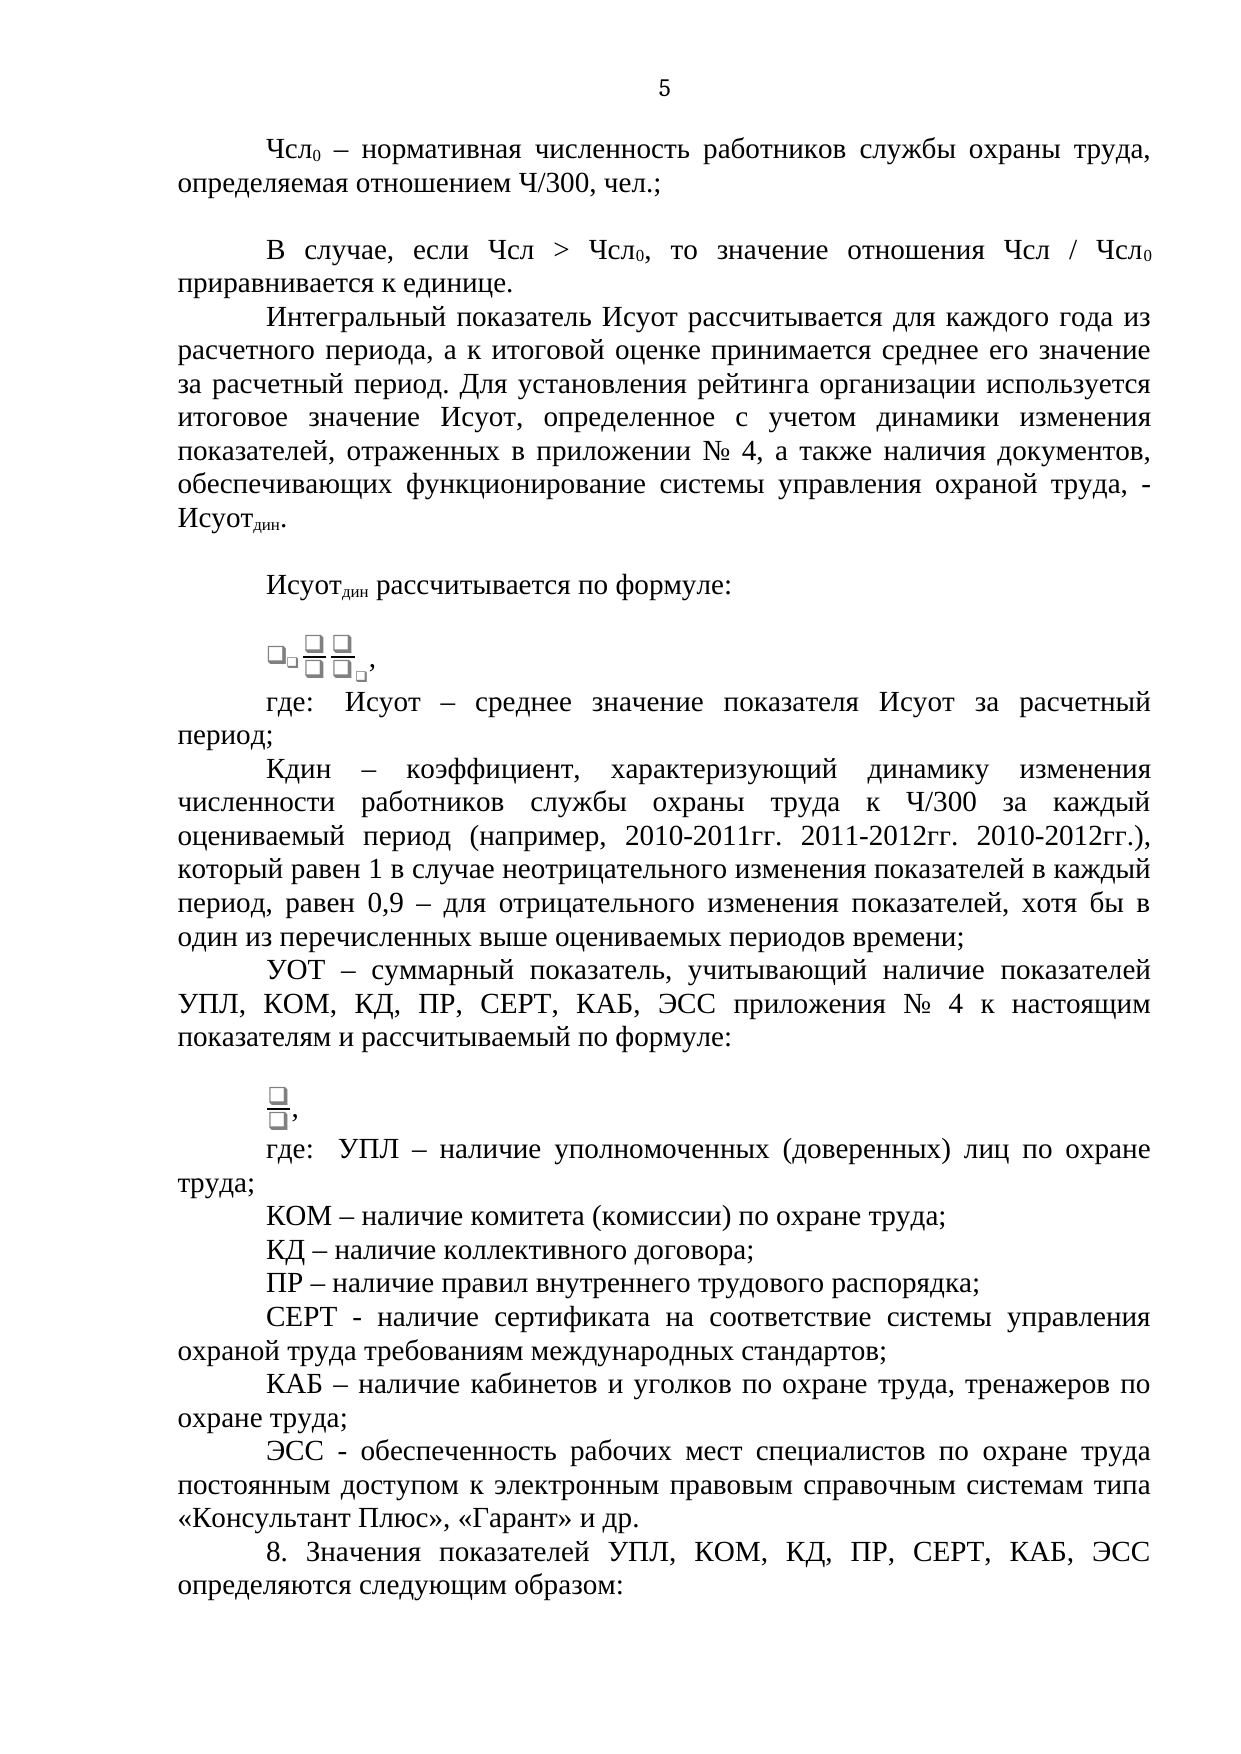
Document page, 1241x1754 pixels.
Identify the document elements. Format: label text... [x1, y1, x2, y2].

text , [177, 634, 1152, 684]
text Интегральный показатель Исуот рассчитывается для каждого года из расчетного периода, а к итоговой оценке принимается среднее его значение за расчетный период. Для установления рейтинга организации используется итоговое значение Исуот, определенное с учетом динамики изменения показателей, отраженных в приложении № 4, а также наличия документов, обеспечивающих функционирование системы управления охраной труда, - Исуотдин. [177, 299, 1152, 534]
text В случае, если Чсл > Чсл0, то значение отношения Чсл / Чсл0 приравнивается к единице. [177, 232, 1152, 299]
text КОМ – наличие комитета (комиссии) по охране труда; [177, 1198, 1152, 1232]
text ЭСС - обеспеченность рабочих мест специалистов по охране труда постоянным доступом к электронным правовым справочным системам типа «Консультант Плюс», «Гарант» и др. [177, 1433, 1152, 1534]
text , [177, 1086, 1152, 1131]
text УОТ – суммарный показатель, учитывающий наличие показателей УПЛ, КОМ, КД, ПР, СЕРТ, КАБ, ЭСС приложения № 4 к настоящим показателям и рассчитываемый по формуле: [177, 952, 1152, 1053]
text 8. Значения показателей УПЛ, КОМ, КД, ПР, СЕРТ, КАБ, ЭСС определяются следующим образом: [177, 1534, 1152, 1601]
text КД – наличие коллективного договора; [177, 1232, 1152, 1266]
text где: Исуот – среднее значение показателя Исуот за расчетный период; [177, 684, 1152, 751]
text Кдин – коэффициент, характеризующий динамику изменения численности работников службы охраны труда к Ч/300 за каждый оцениваемый период (например, 2010-2011гг. 2011-2012гг. 2010-2012гг.), который равен 1 в случае неотрицательного изменения показателей в каждый период, равен 0,9 – для отрицательного изменения показателей, хотя бы в один из перечисленных выше оцениваемых периодов времени; [177, 751, 1152, 952]
text ПР – наличие правил внутреннего трудового распорядка; [177, 1266, 1152, 1299]
text Чсл0 – нормативная численность работников службы охраны труда, определяемая отношением Ч/300, чел.; [177, 131, 1152, 198]
text КАБ – наличие кабинетов и уголков по охране труда, тренажеров по охране труда; [177, 1366, 1152, 1433]
text Исуотдин рассчитывается по формуле: [177, 567, 1152, 601]
text СЕРТ - наличие сертификата на соответствие системы управления охраной труда требованиям международных стандартов; [177, 1299, 1152, 1366]
text где: УПЛ – наличие уполномоченных (доверенных) лиц по охране труда; [177, 1131, 1152, 1198]
